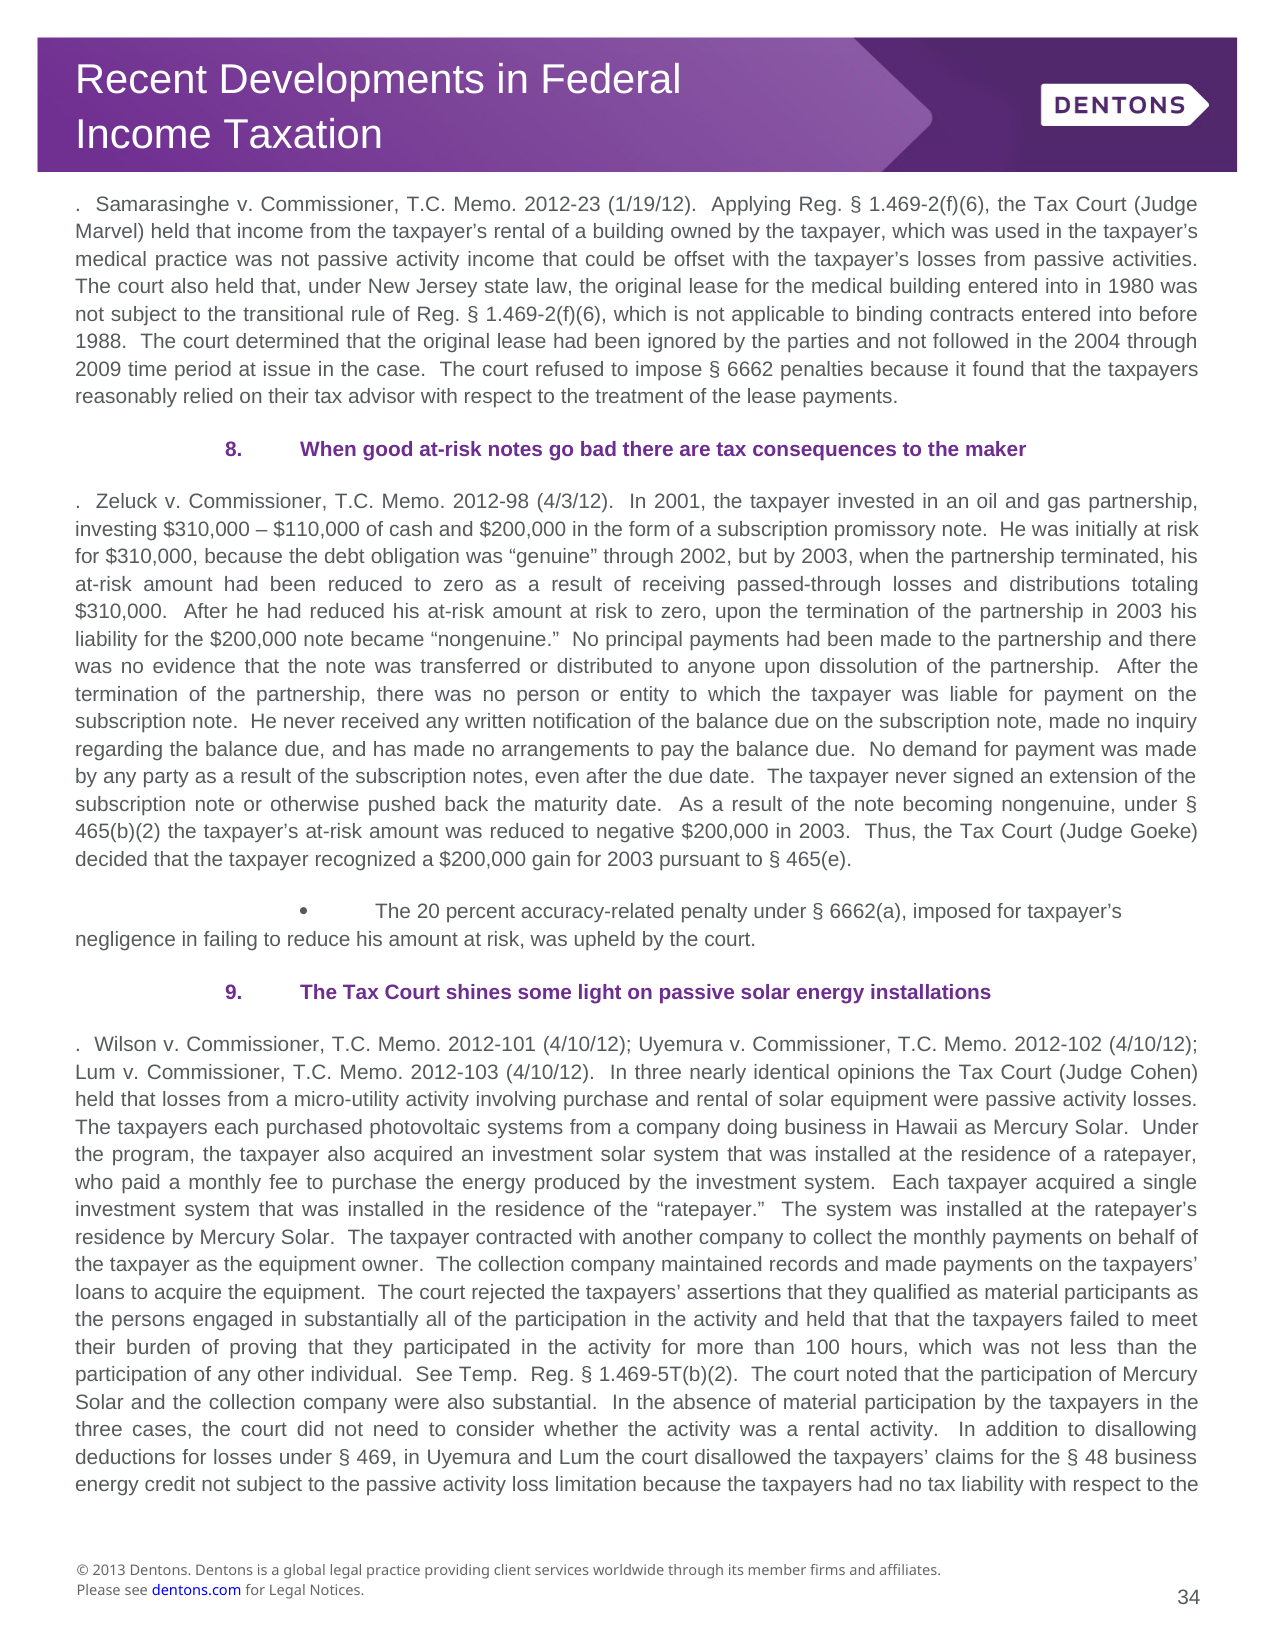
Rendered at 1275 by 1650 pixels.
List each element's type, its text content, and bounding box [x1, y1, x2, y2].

list The 20 percent accuracy-related penalty under § 6662(a), imposed for taxpayer’s negligence in failing to reduce his amount at risk, was upheld by the court. [75, 899, 1200, 951]
subtitle The Tax Court shines some light on passive solar energy installations [75, 979, 1200, 1003]
subtitle . Samarasinghe v. Commissioner, T.C. Memo. 2012-23 (1/19/12). Applying Reg. § 1.469-2(f)(6), the Tax Court (Judge Marvel) held that income from the taxpayer’s rental of a building owned by the taxpayer, which was used in the taxpayer’s medical practice was not passive activity income that could be offset with the taxpayer’s losses from passive activities. The court also held that, under New Jersey state law, the original lease for the medical building entered into in 1980 was not subject to the transitional rule of Reg. § 1.469-2(f)(6), which is not applicable to binding contracts entered into before 1988. The court determined that the original lease had been ignored by the parties and not followed in the 2004 through 2009 time period at issue in the case. The court refused to impose § 6662 penalties because it found that the taxpayers reasonably relied on their tax advisor with respect to the treatment of the lease payments. [75, 192, 1200, 408]
subtitle . Zeluck v. Commissioner, T.C. Memo. 2012-98 (4/3/12). In 2001, the taxpayer invested in an oil and gas partnership, investing $310,000 – $110,000 of cash and $200,000 in the form of a subscription promissory note. He was initially at risk for $310,000, because the debt obligation was “genuine” through 2002, but by 2003, when the partnership terminated, his at-risk amount had been reduced to zero as a result of receiving passed-through losses and distributions totaling $310,000. After he had reduced his at-risk amount at risk to zero, upon the termination of the partnership in 2003 his liability for the $200,000 note became “nongenuine.” No principal payments had been made to the partnership and there was no evidence that the note was transferred or distributed to anyone upon dissolution of the partnership. After the termination of the partnership, there was no person or entity to which the taxpayer was liable for payment on the subscription note. He never received any written notification of the balance due on the subscription note, made no inquiry regarding the balance due, and has made no arrangements to pay the balance due. No demand for payment was made by any party as a result of the subscription notes, even after the due date. The taxpayer never signed an extension of the subscription note or otherwise pushed back the maturity date. As a result of the note becoming nongenuine, under § 465(b)(2) the taxpayer’s at-risk amount was reduced to negative $200,000 in 2003. Thus, the Tax Court (Judge Goeke) decided that the taxpayer recognized a $200,000 gain for 2003 pursuant to § 465(e). [75, 489, 1200, 871]
picture [37, 37, 1238, 172]
subtitle When good at-risk notes go bad there are tax consequences to the maker [75, 437, 1200, 461]
